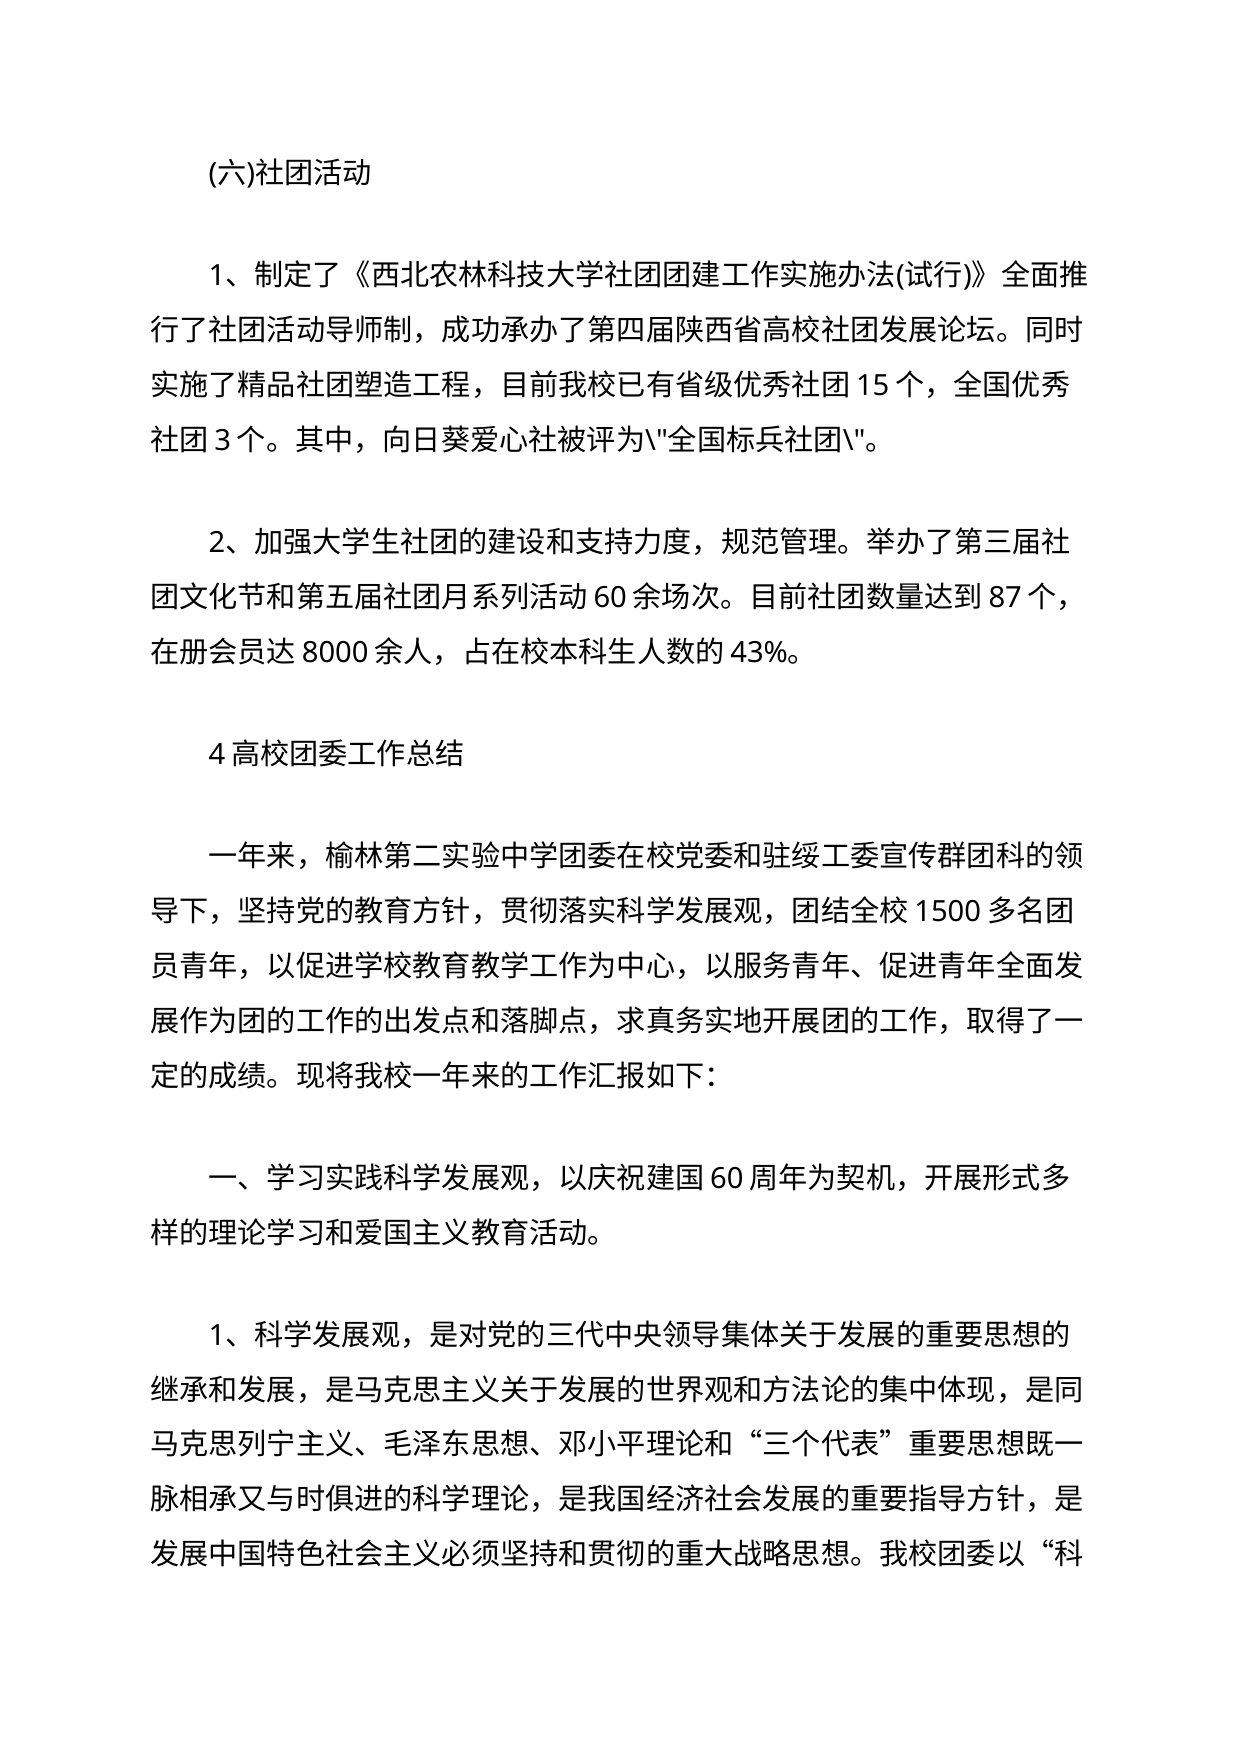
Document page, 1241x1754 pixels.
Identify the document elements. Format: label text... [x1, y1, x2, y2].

text 一年来，榆林第二实验中学团委在校党委和驻绥工委宣传群团科的领导下，坚持党的教育方针，贯彻落实科学发展观，团结全校1500多名团员青年，以促进学校教育教学工作为中心，以服务青年、促进青年全面发展作为团的工作的出发点和落脚点，求真务实地开展团的工作，取得了一定的成绩。现将我校一年来的工作汇报如下： [150, 833, 1090, 1095]
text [150, 1311, 1090, 1573]
text 2、加强大学生社团的建设和支持力度，规范管理。举办了第三届社团文化节和第五届社团月系列活动60余场次。目前社团数量达到87个，在册会员达8000余人，占在校本科生人数的43%。 [150, 519, 1090, 671]
text 一、学习实践科学发展观，以庆祝建国60周年为契机，开展形式多样的理论学习和爱国主义教育活动。 [150, 1154, 1090, 1252]
text 4高校团委工作总结 [150, 731, 1090, 773]
text 1、制定了《西北农林科技大学社团团建工作实施办法(试行)》全面推行了社团活动导师制，成功承办了第四届陕西省高校社团发展论坛。同时实施了精品社团塑造工程，目前我校已有省级优秀社团15个，全国优秀社团3个。其中，向日葵爱心社被评为\"全国标兵社团\"。 [150, 252, 1090, 459]
text (六)社团活动 [150, 150, 1090, 192]
